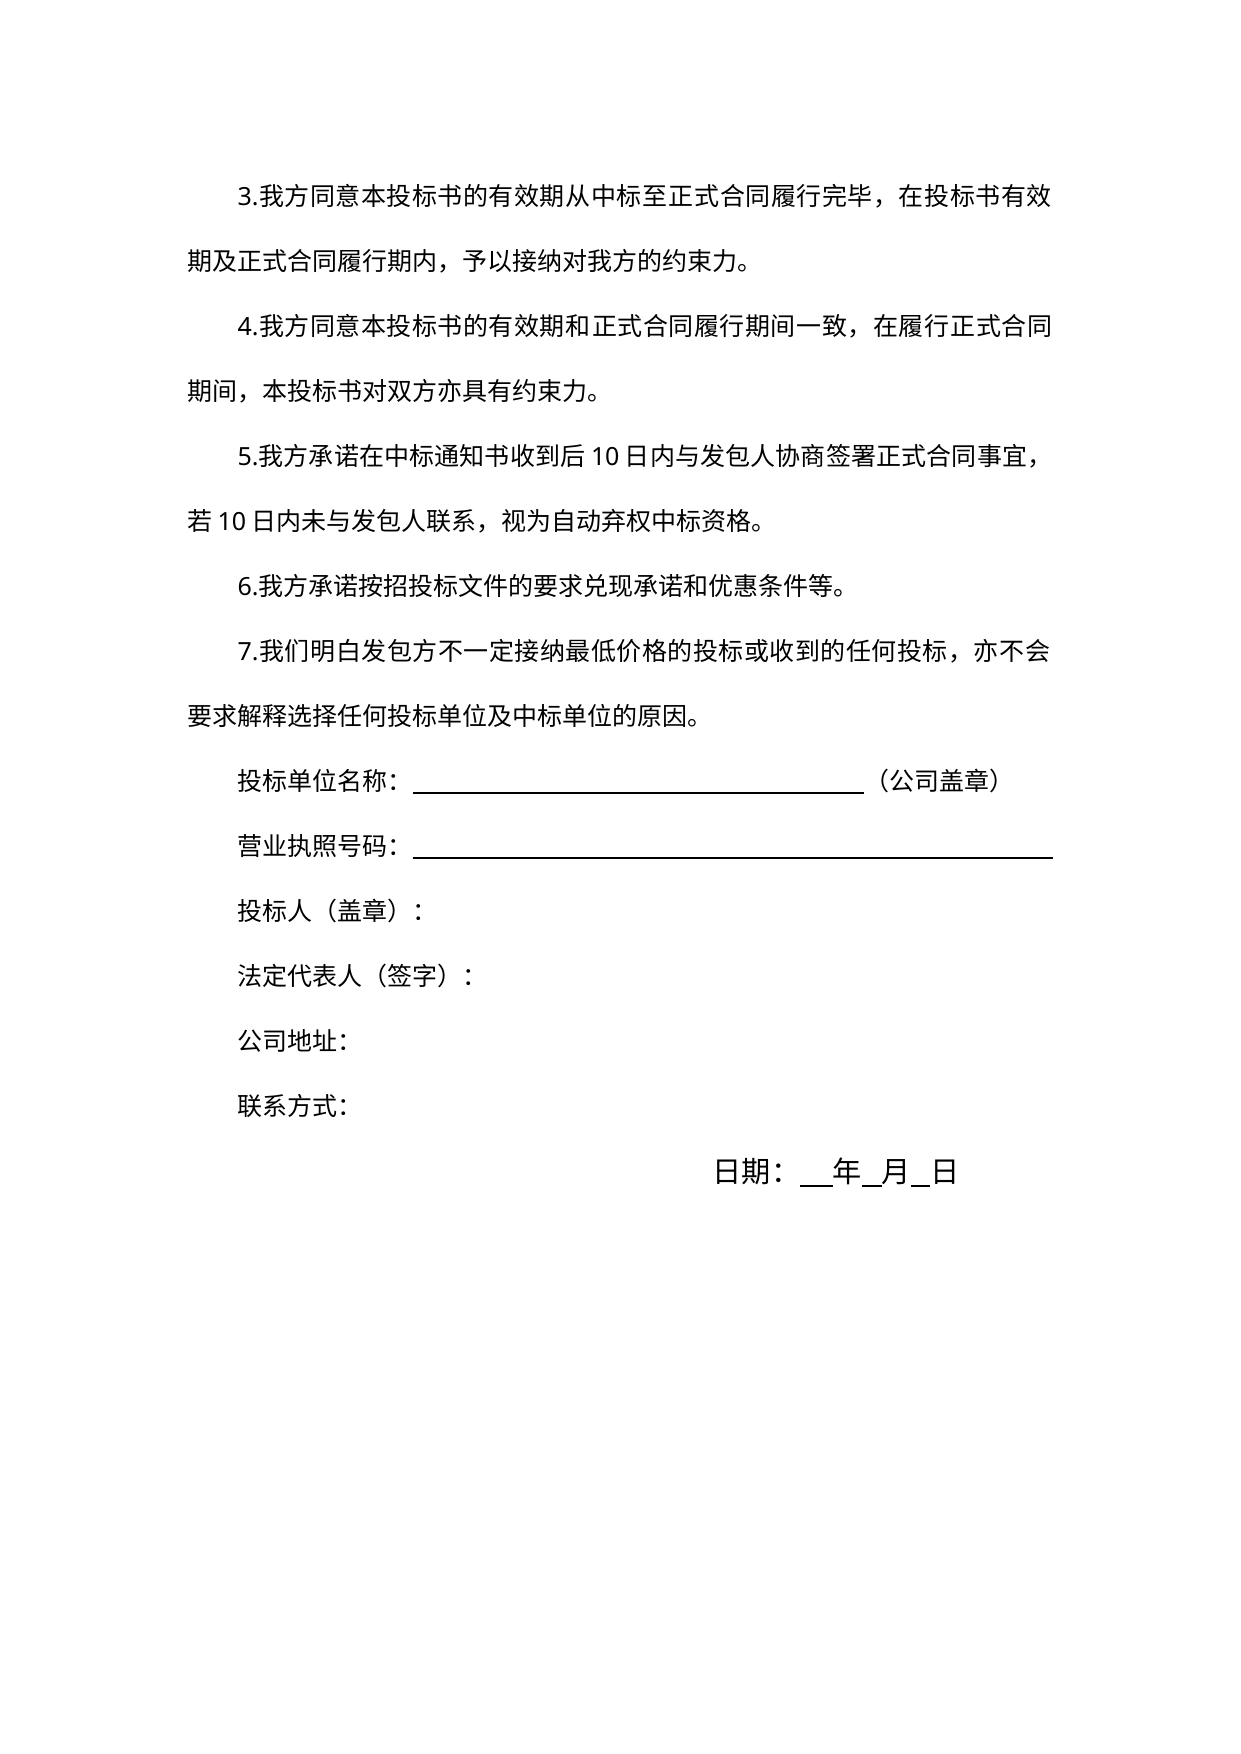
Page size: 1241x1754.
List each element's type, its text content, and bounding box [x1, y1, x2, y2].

text 7.我们明白发包方不一定接纳最低价格的投标或收到的任何投标，亦不会要求解释选择任何投标单位及中标单位的原因。 [187, 617, 1053, 747]
text 公司地址： [187, 1007, 1053, 1072]
text 日期： 年 月 日 [187, 1137, 1053, 1202]
text 5.我方承诺在中标通知书收到后10日内与发包人协商签署正式合同事宜，若10日内未与发包人联系，视为自动弃权中标资格。 [187, 422, 1053, 552]
text 3.我方同意本投标书的有效期从中标至正式合同履行完毕，在投标书有效期及正式合同履行期内，予以接纳对我方的约束力。 [187, 162, 1053, 292]
text 法定代表人（签字）： [187, 942, 1053, 1007]
text 投标单位名称： （公司盖章） [187, 747, 1053, 812]
text 4.我方同意本投标书的有效期和正式合同履行期间一致，在履行正式合同期间，本投标书对双方亦具有约束力。 [187, 292, 1053, 422]
text 联系方式： [187, 1072, 1053, 1137]
text 投标人（盖章）： [187, 877, 1053, 942]
text 6.我方承诺按招投标文件的要求兑现承诺和优惠条件等。 [187, 552, 1053, 617]
text 营业执照号码： [187, 812, 1053, 877]
